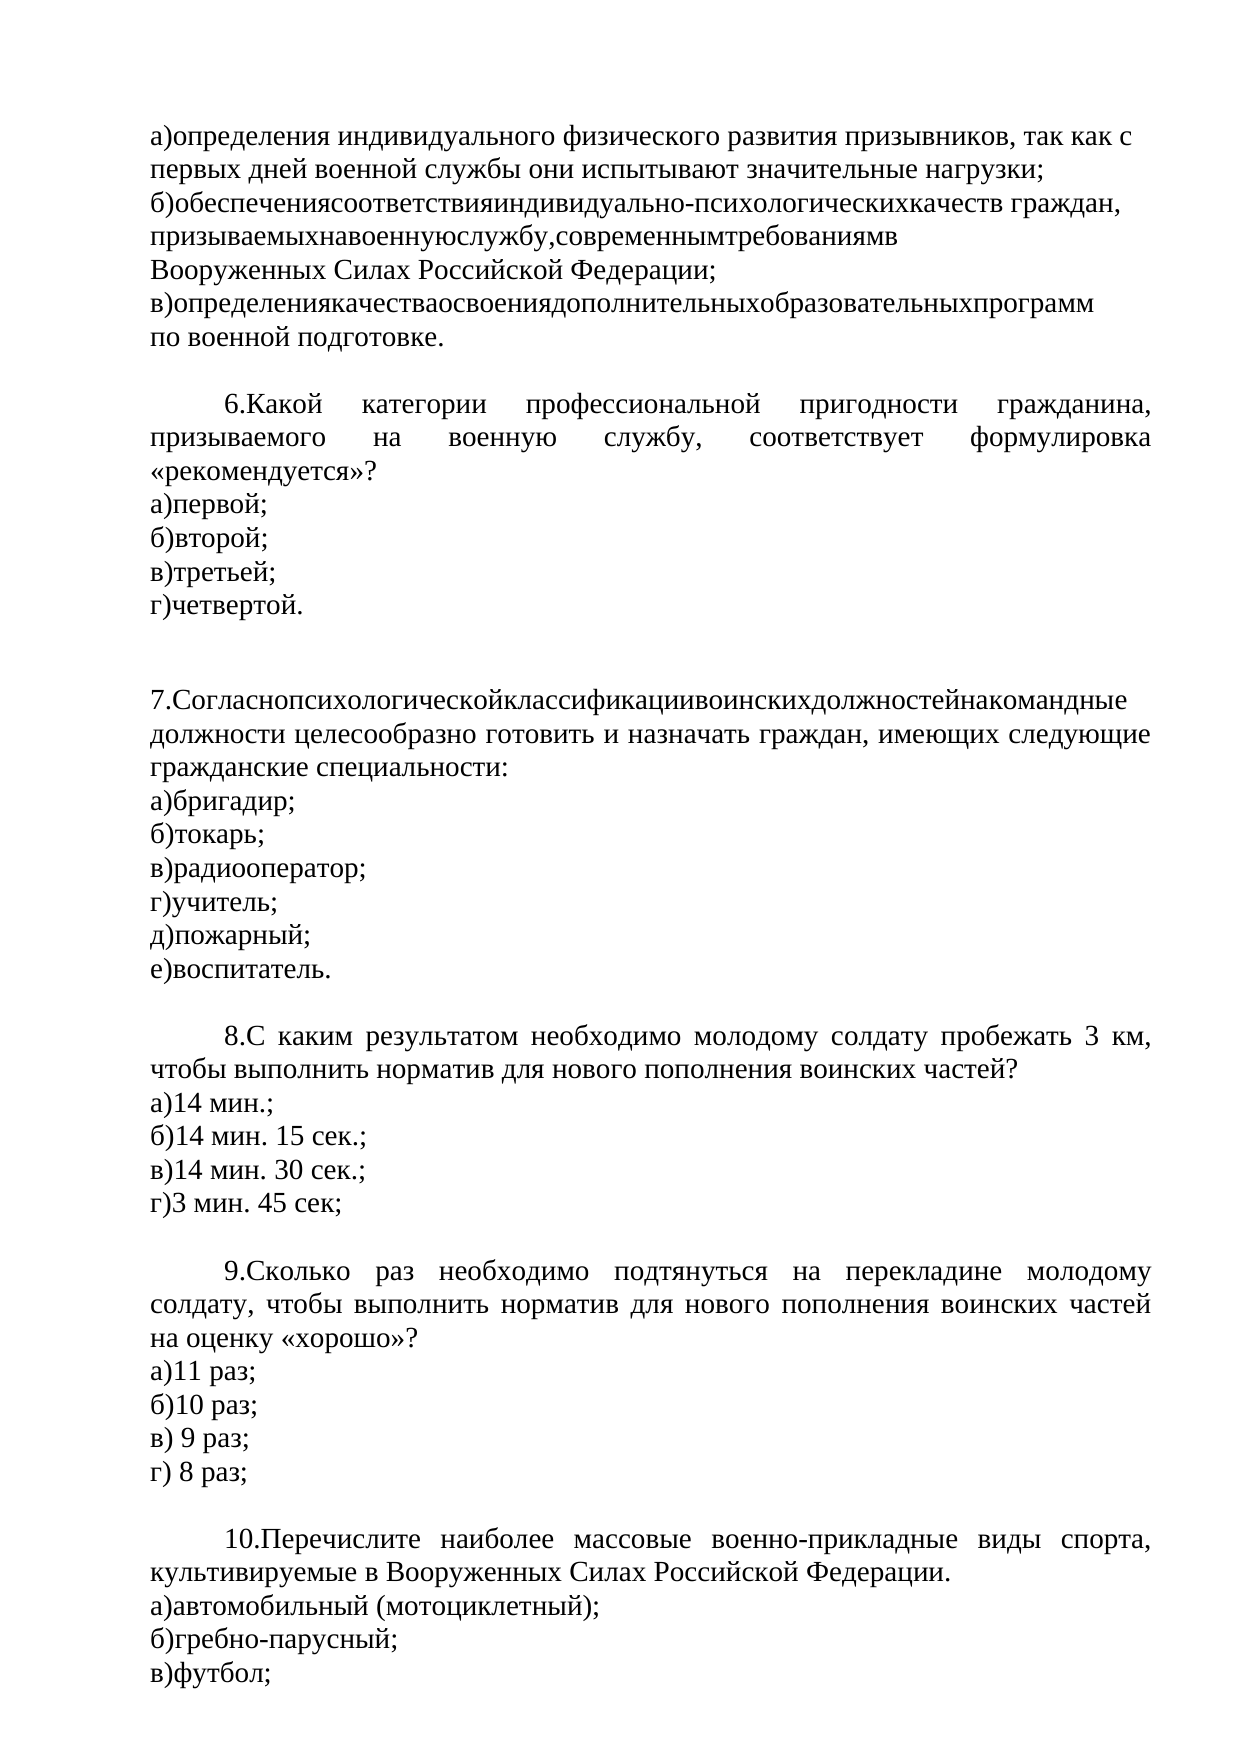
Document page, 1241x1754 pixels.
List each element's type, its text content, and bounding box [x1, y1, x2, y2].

text е)воспитатель. [150, 951, 1152, 984]
text а)автомобильный (мотоциклетный); [150, 1588, 1152, 1622]
text в)футбол; [150, 1655, 1152, 1689]
text б)гребно-парусный; [150, 1622, 1152, 1655]
text г) 8 раз; [150, 1454, 1152, 1487]
text 10.Перечислите наиболее массовые военно-прикладные виды спорта, культивируемые в Вооруженных Силах Российской Федерации. [150, 1521, 1152, 1588]
text д)пожарный; [150, 917, 1152, 951]
text а)определения индивидуального физического развития призывников, так как с [150, 118, 1152, 151]
text в)третьей; [150, 554, 1152, 587]
text в)14 мин. 30 сек.; [150, 1152, 1152, 1186]
text г)учитель; [150, 884, 1152, 917]
text г)четвертой. [150, 587, 1152, 621]
text б)токарь; [150, 817, 1152, 850]
text в)определениякачестваосвоениядополнительныхобразовательныхпрограмм [150, 285, 1152, 319]
text 8.С каким результатом необходимо молодому солдату пробежать 3 км, чтобы выполнить норматив для нового пополнения воинских частей? [150, 1018, 1152, 1085]
text б)обеспечениясоответствияиндивидуально-психологическихкачеств граждан, [150, 185, 1152, 218]
text по военной подготовке. [150, 319, 1152, 352]
text а)бригадир; [150, 783, 1152, 817]
text 9.Сколько раз необходимо подтянуться на перекладине молодому солдату, чтобы выполнить норматив для нового пополнения воинских частей на оценку «хорошо»? [150, 1253, 1152, 1353]
text призываемыхнавоеннуюслужбу,современнымтребованиямв [150, 218, 1152, 252]
text а)14 мин.; [150, 1085, 1152, 1118]
text Вооруженных Силах Российской Федерации; [150, 252, 1152, 285]
text г)3 мин. 45 сек; [150, 1186, 1152, 1219]
text первых дней военной службы они испытывают значительные нагрузки; [150, 151, 1152, 185]
text а)первой; [150, 487, 1152, 520]
text б)второй; [150, 520, 1152, 554]
text в) 9 раз; [150, 1420, 1152, 1454]
text б)10 раз; [150, 1387, 1152, 1420]
text б)14 мин. 15 сек.; [150, 1118, 1152, 1152]
text 7.Согласнопсихологическойклассификациивоинскихдолжностейнакомандные должности целесообразно готовить и назначать граждан, имеющих следующие гражданские специальности: [150, 654, 1152, 783]
text в)радиооператор; [150, 850, 1152, 884]
text 6.Какой категории профессиональной пригодности гражданина, призываемого на военную службу, соответствует формулировка «рекомендуется»? [150, 386, 1152, 487]
text а)11 раз; [150, 1353, 1152, 1387]
